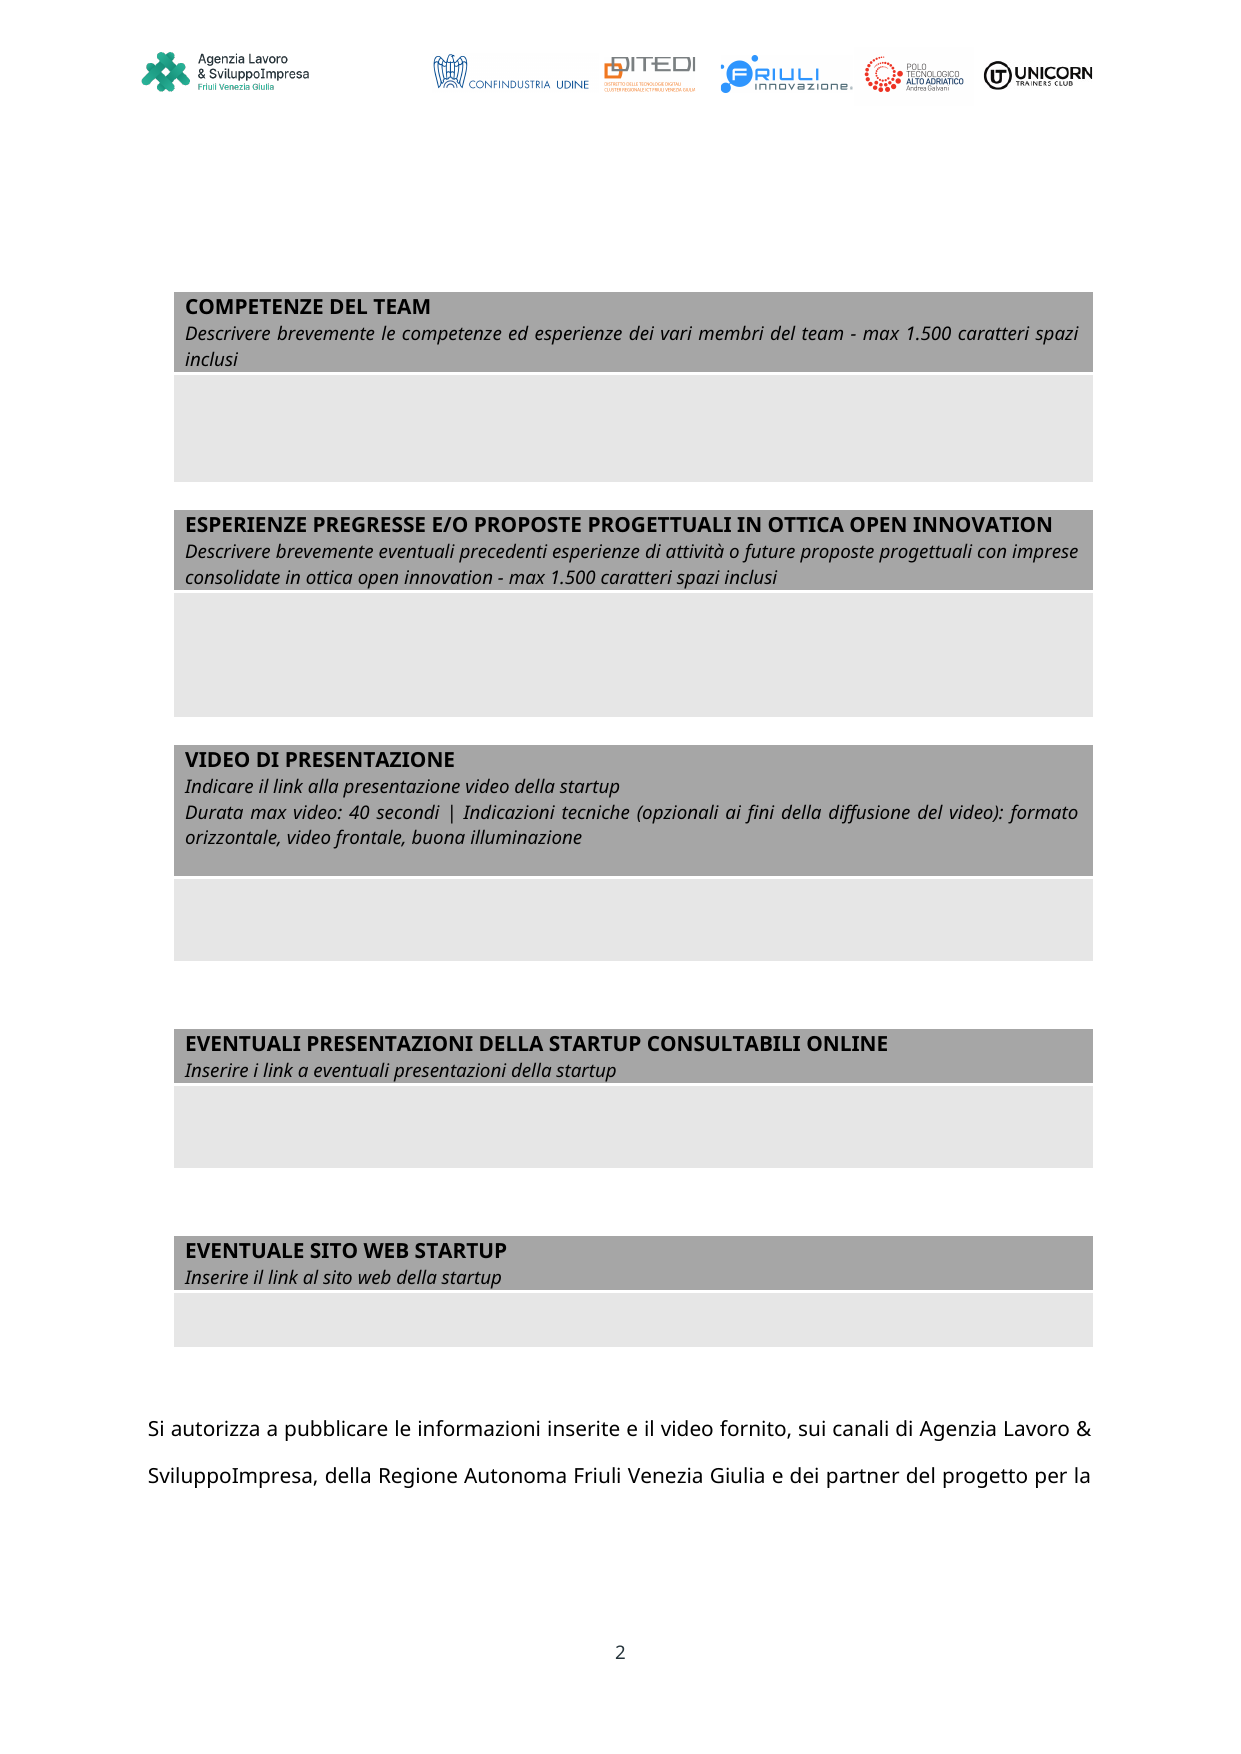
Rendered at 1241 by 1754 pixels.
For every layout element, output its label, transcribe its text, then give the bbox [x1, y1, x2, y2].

table_header ESPERIENZE PREGRESSE E/O PROPOSTE PROGETTUALI IN OTTICA OPEN INNOVATION Descrivere brevemente eventuali precedenti esperienze di attività o future proposte progettuali con imprese consolidate in ottica open innovation - max 1.500 caratteri spazi inclusi [174, 510, 1093, 590]
table_cell [174, 1293, 1093, 1347]
picture [720, 47, 975, 106]
picture [432, 53, 600, 93]
table_header EVENTUALE SITO WEB STARTUP Inserire il link al sito web della startup [174, 1236, 1093, 1290]
picture [604, 57, 696, 92]
picture [133, 44, 317, 100]
table_header EVENTUALI PRESENTAZIONI DELLA STARTUP CONSULTABILI ONLINE Inserire i link a eventuali presentazioni della startup [174, 1029, 1093, 1083]
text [148, 1414, 1092, 1489]
table_cell [174, 1086, 1093, 1168]
picture [983, 60, 1093, 90]
table_header VIDEO DI PRESENTAZIONE Indicare il link alla presentazione video della startup Durata max video: 40 secondi | Indicazioni tecniche (opzionali ai fini della diffusione del video): formato orizzontale, video frontale, buona illuminazione [174, 745, 1093, 876]
table_cell [174, 375, 1093, 482]
table_cell [174, 593, 1093, 717]
table_cell [174, 879, 1093, 961]
table_header COMPETENZE DEL TEAM Descrivere brevemente le competenze ed esperienze dei vari membri del team - max 1.500 caratteri spazi inclusi [174, 292, 1093, 372]
